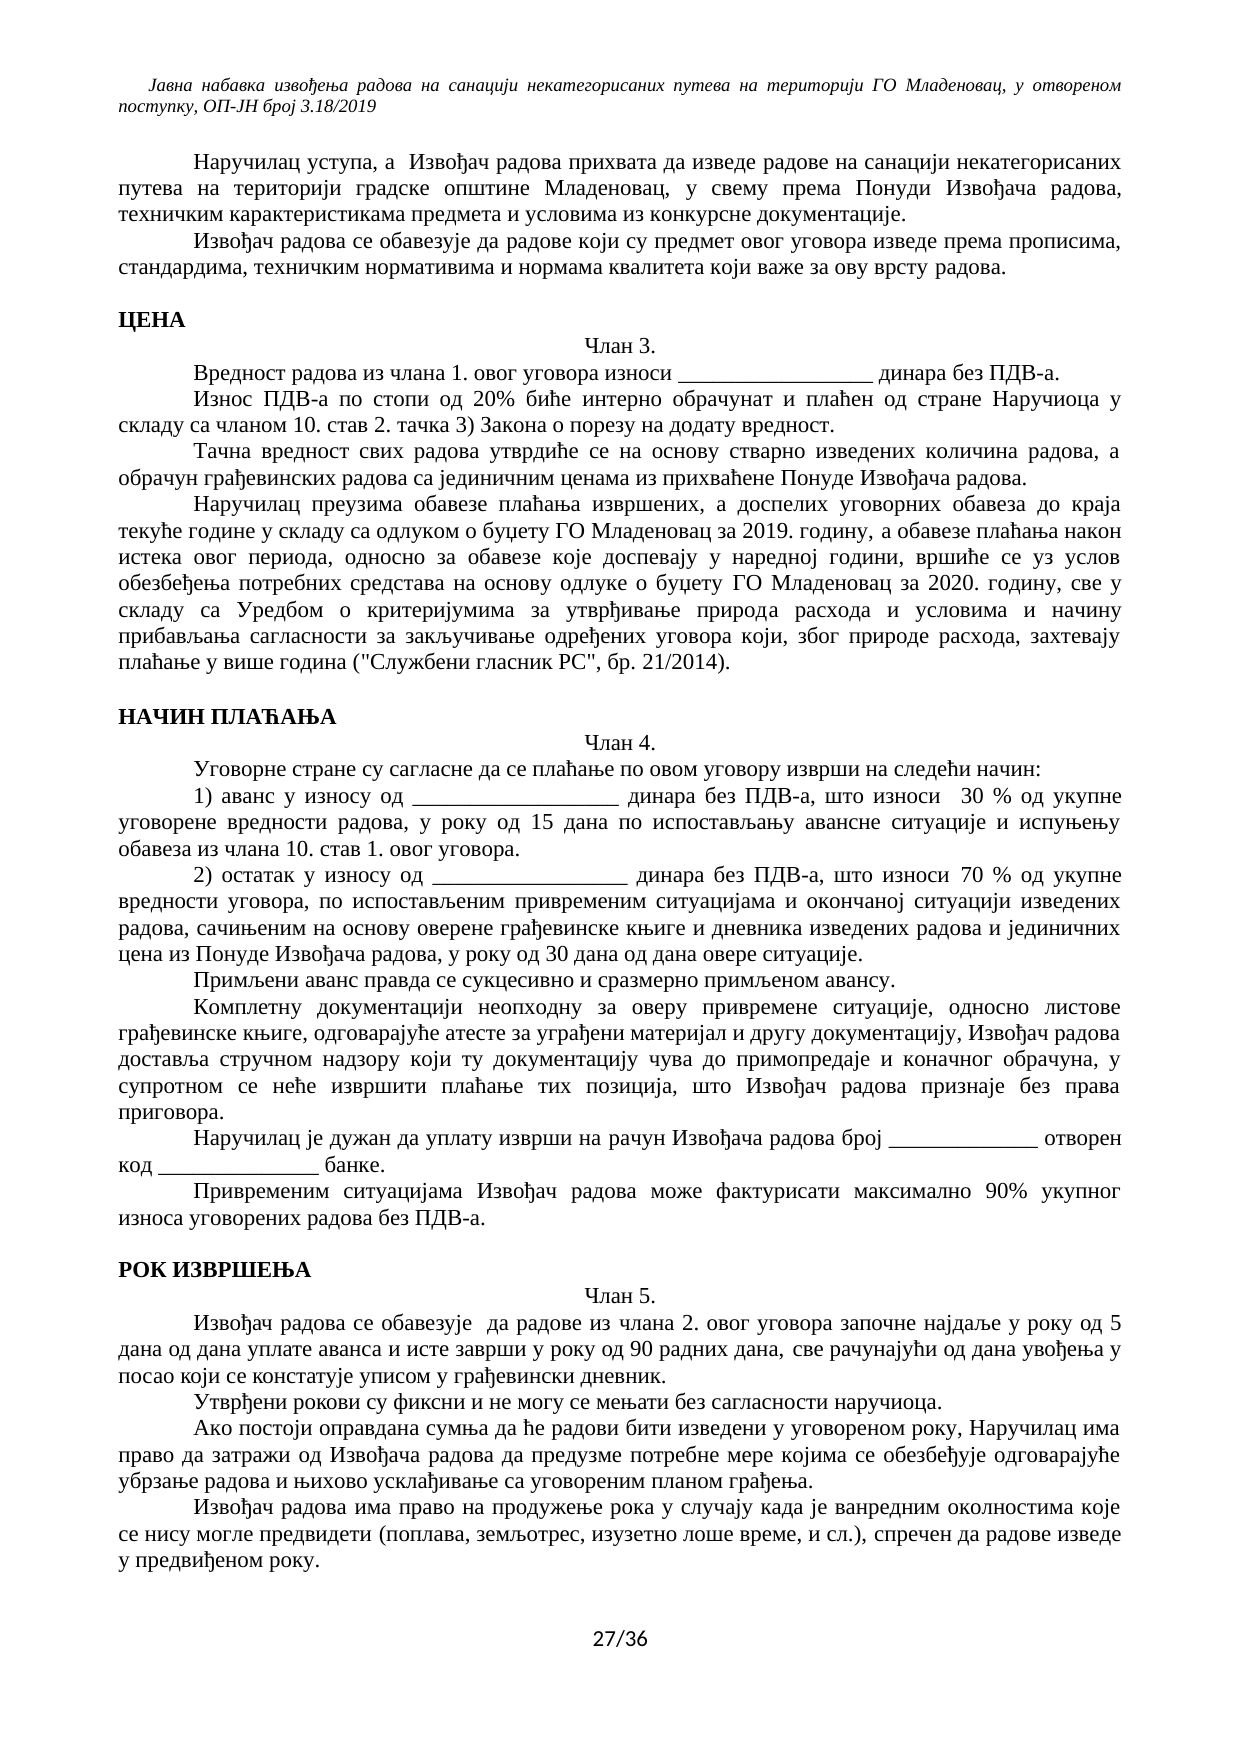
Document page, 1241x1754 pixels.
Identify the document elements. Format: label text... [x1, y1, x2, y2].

text Утврђени рокови су фиксни и не могу се мењати без сагласности наручиоца. [118, 1388, 1122, 1414]
text Наручилац преузима обавезе плаћања извршених, а доспелих уговорних обавеза до краја текуће године у складу са одлуком о буџету ГО Младеновац за 2019. годину, а обавезе плаћања након истека овог периода, односно за обавезе које доспевају у наредној години, вршиће се уз услов обезбеђења потребних средстава на основу одлуке о буџету ГО Младеновац за 2020. годину, све у складу са Уредбом о критеријумима за утврђивање природа расхода и условима и начину прибављања сагласности за закључивање одређених уговора који, због природе расхода, захтевају плаћање у више година ("Службени гласник РС", бр. 21/2014). [118, 490, 1122, 675]
text Тачна вредност свих радова утврдиће се на основу стварно изведених количина радова, а обрачун грађевинских радова са јединичним ценама из прихваћене Понуде Извођача радова. [118, 438, 1122, 490]
text Примљени аванс правда се сукцесивно и сразмерно примљеном авансу. [118, 966, 1122, 993]
text РОК ИЗВРШЕЊА [118, 1256, 1122, 1283]
text Наручилац је дужан да уплату изврши на рачун Извођача радова број _____________ отворен код ______________ банке. [118, 1124, 1122, 1177]
text Члан 5. [118, 1283, 1122, 1309]
text Комплетну документацији неопходну за оверу привремене ситуације, односно листове грађевинске књиге, одговарајуће атесте за уграђени материјал и другу документацију, Извођач радова доставља стручном надзору који ту документацију чува до примопредаје и коначног обрачуна, у супротном се неће извршити плаћање тих позиција, што Извођач радова признаје без права приговора. [118, 993, 1122, 1124]
text Члан 4. [118, 729, 1122, 756]
text 1) аванс у износу од __________________ динара без ПДВ-а, што износи 30 % од укупне уговорене вредности радова, у року од 15 дана по испостављању авансне ситуације и испуњењу обавеза из члана 10. став 1. овог уговора. [118, 782, 1122, 861]
text НАЧИН ПЛАЋАЊА [118, 703, 1122, 729]
text Наручилац уступа, а Извођач радова прихвата да изведе радове на санацији некатегорисаних путева на територији градске општине Младеновац, у свему према Понуди Извођача радова, техничким карактеристикама предмета и условима из конкурсне документације. [118, 148, 1122, 227]
text Ако постоји оправдана сумња да ће радови бити изведени у уговореном року, Наручилац има право да затражи од Извођача радова да предузме потребне мере којима се обезбеђује одговарајуће убрзање радова и њихово усклађивање са уговореним планом грађења. [118, 1414, 1122, 1493]
text 2) остатак у износу од _________________ динара без ПДВ-а, што износи 70 % од укупне вредности уговора, по испостављеним привременим ситуацијама и окончаној ситуацији изведених радова, сачињеним на основу оверене грађевинске књиге и дневника изведених радова и јединичних цена из Понуде Извођача радова, у року од 30 дана од дана овере ситуације. [118, 861, 1122, 966]
text ЦЕНА [118, 306, 1122, 332]
text Вредност радова из члана 1. овог уговора износи _________________ динара без ПДВ-а. [118, 358, 1122, 385]
text Извођач радова се обавезује да радове који су предмет овог уговора изведе према прописима, стандардима, техничким нормативима и нормама квалитета који важе за ову врсту радова. [118, 227, 1122, 279]
text Привременим ситуацијама Извођач радова може фактурисати максимално 90% укупног износа уговорених радова без ПДВ-а. [118, 1177, 1122, 1230]
text Износ ПДВ-а по стопи од 20% биће интерно обрачунат и плаћен од стране Наручиоца у складу са чланом 10. став 2. тачка 3) Закона о порезу на додату вредност. [118, 385, 1122, 438]
text Члан 3. [118, 332, 1122, 358]
text Извођач радова има право на продужење рока у случају када је ванредним околностима које се нису могле предвидети (поплава, земљотрес, изузетно лоше време, и сл.), спречен да радове изведе у предвиђеном року. [118, 1493, 1122, 1572]
text Извођач радова се обавезује да радове из члана 2. овог уговора започне најдаље у року од 5 дана од дана уплате аванса и исте заврши у року од 90 радних дана, све рачунајући од дана увођења у посао који се констатује уписом у грађевински дневник. [118, 1309, 1122, 1388]
text Уговорне стране су сагласне да се плаћање по овом уговору изврши на следећи начин: [118, 756, 1122, 782]
